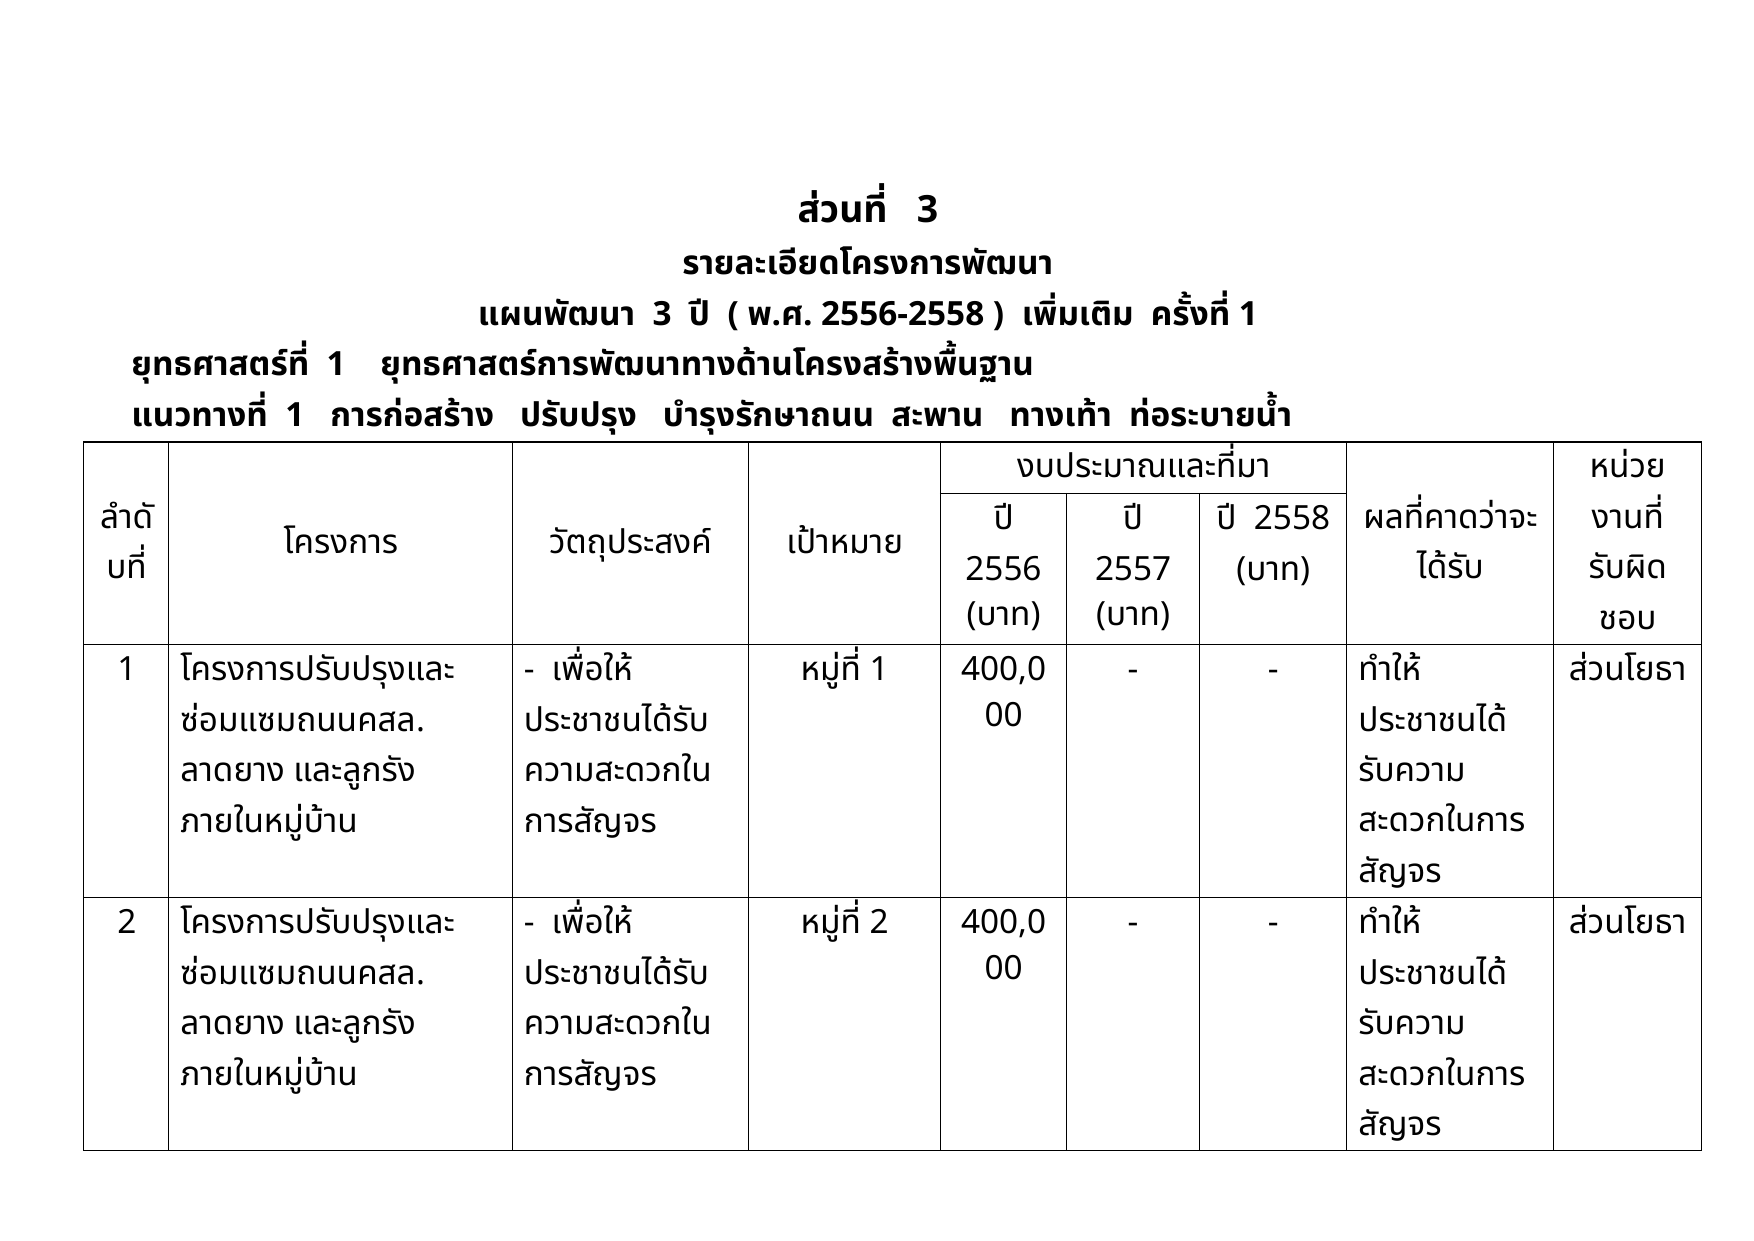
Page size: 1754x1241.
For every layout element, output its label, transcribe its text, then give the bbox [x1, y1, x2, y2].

table_cell - [1200, 645, 1346, 897]
table_cell ปี 2556 (บาท) [941, 494, 1066, 644]
table_cell หมู่ที่ 2 [749, 898, 940, 1150]
table_header หน่วยงานที่ รับผิดชอบ [1554, 443, 1701, 644]
table_cell ปี 2557 (บาท) [1067, 494, 1199, 644]
text ส่วนที่ 3 [131, 182, 1604, 239]
table_header วัตถุประสงค์ [513, 443, 748, 644]
table_cell 2 [84, 898, 168, 1150]
table_cell ทำให้ ประชาชนได้รับความสะดวกในการสัญจร [1347, 645, 1553, 897]
table_cell ส่วนโยธา [1554, 898, 1701, 1150]
table_cell 400,000 [941, 645, 1066, 897]
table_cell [1347, 898, 1553, 1150]
table_cell - [1200, 898, 1346, 1150]
text รายละเอียดโครงการพัฒนา [131, 239, 1604, 289]
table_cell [169, 898, 512, 1150]
table_cell หมู่ที่ 1 [749, 645, 940, 897]
table_cell ปี 2558 (บาท) [1200, 494, 1346, 644]
table_cell - เพื่อให้ประชาชนได้รับความสะดวกในการสัญจร [513, 645, 748, 897]
table_cell โครงการปรับปรุงและซ่อมแซมถนนคสล. ลาดยาง และลูกรัง ภายในหมู่บ้าน [169, 645, 512, 897]
table_header ลำดับที่ [84, 443, 168, 644]
table_cell - [1067, 898, 1199, 1150]
table_header โครงการ [169, 443, 512, 644]
title แนวทางที่ 1 การก่อสร้าง ปรับปรุง บำรุงรักษาถนน สะพาน ทางเท้า ท่อระบายน้ำ [131, 391, 1604, 441]
table_header งบประมาณและที่มา [941, 443, 1346, 493]
table_cell 400,000 [941, 898, 1066, 1150]
table_cell - [1067, 645, 1199, 897]
text แผนพัฒนา 3 ปี ( พ.ศ. 2556-2558 ) เพิ่มเติม ครั้งที่ 1 [131, 289, 1604, 340]
title ยุทธศาสตร์ที่ 1 ยุทธศาสตร์การพัฒนาทางด้านโครงสร้างพื้นฐาน [131, 340, 1604, 391]
table_header เป้าหมาย [749, 443, 940, 644]
table_header ผลที่คาดว่าจะได้รับ [1347, 443, 1553, 644]
table_cell ส่วนโยธา [1554, 645, 1701, 897]
table_cell 1 [84, 645, 168, 897]
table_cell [513, 898, 748, 1150]
